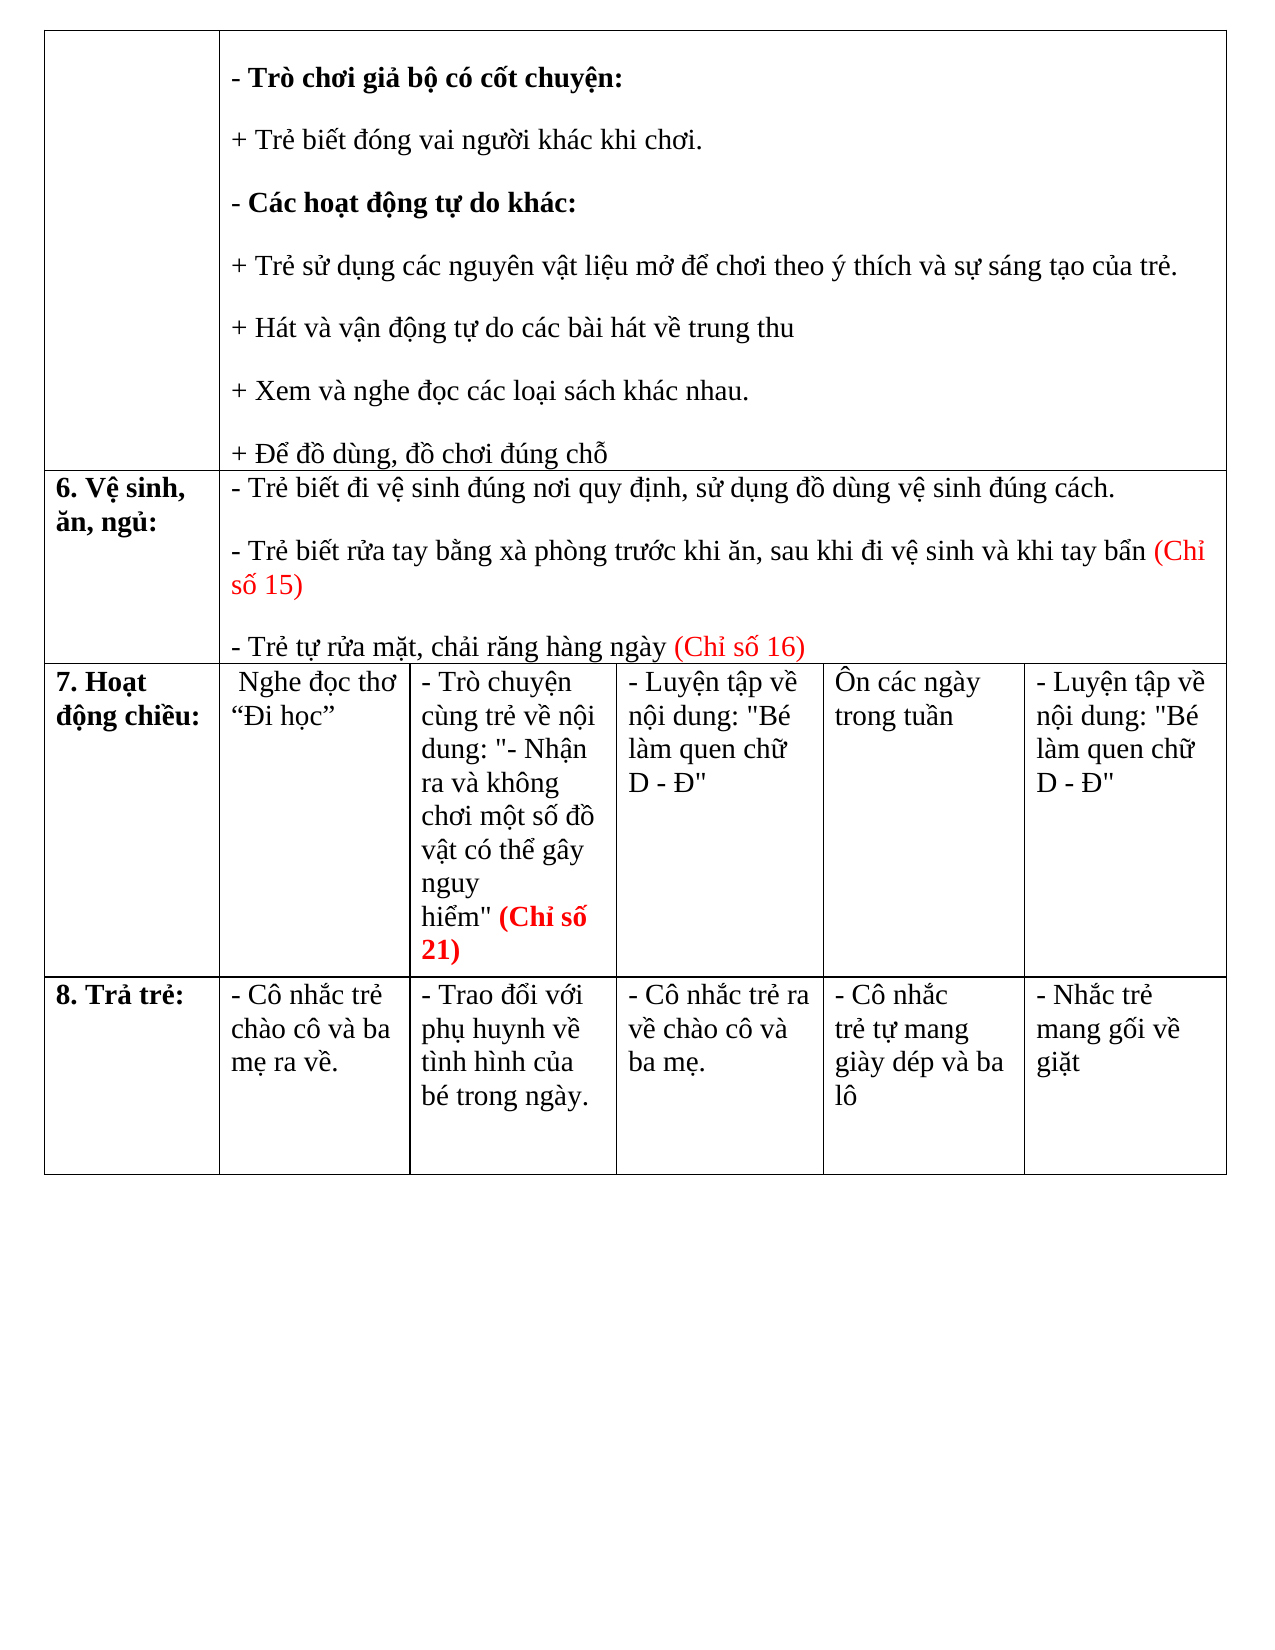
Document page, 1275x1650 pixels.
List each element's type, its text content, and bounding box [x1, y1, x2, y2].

table_cell 7. Hoạt động chiều: [45, 664, 219, 976]
table_cell 6. Vệ sinh, ăn, ngủ: [45, 471, 219, 663]
table_cell - Cô nhắc trẻ ra về chào cô và ba mẹ. [617, 978, 823, 1174]
table_cell Nghe đọc thơ “Đi học” [220, 664, 409, 976]
table_cell - Trẻ biết đi vệ sinh đúng nơi quy định, sử dụng đồ dùng vệ sinh đúng cách. - Trẻ biết rửa tay bằng xà phòng trước khi ăn, sau khi đi vệ sinh và khi tay bẩn (Chỉ số 15) - Trẻ tự rửa mặt, chải răng hàng ngày (Chỉ số 16) [220, 471, 1226, 663]
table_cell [45, 31, 219, 469]
table_cell - Trò chuyện cùng trẻ về nội dung: "- Nhận ra và không chơi một số đồ vật có thể gây nguy hiểm" (Chỉ số 21) [411, 664, 616, 976]
table_cell - Nhắc trẻ mang gối về giặt [1025, 978, 1226, 1174]
table_cell Ôn các ngày trong tuần [824, 664, 1024, 976]
table_cell 8. Trả trẻ: [45, 978, 219, 1174]
table_cell - Cô nhắc trẻ chào cô và ba mẹ ra về. [220, 978, 409, 1174]
table_cell - Trao đổi với phụ huynh về tình hình của bé trong ngày. [411, 978, 616, 1174]
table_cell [220, 31, 1226, 469]
table_cell - Luyện tập về nội dung: "Bé làm quen chữ D - Đ" [1025, 664, 1226, 976]
table_cell - Luyện tập về nội dung: "Bé làm quen chữ D - Đ" [617, 664, 823, 976]
table_cell - Cô nhắc trẻ tự mang giày dép và ba lô [824, 978, 1024, 1174]
